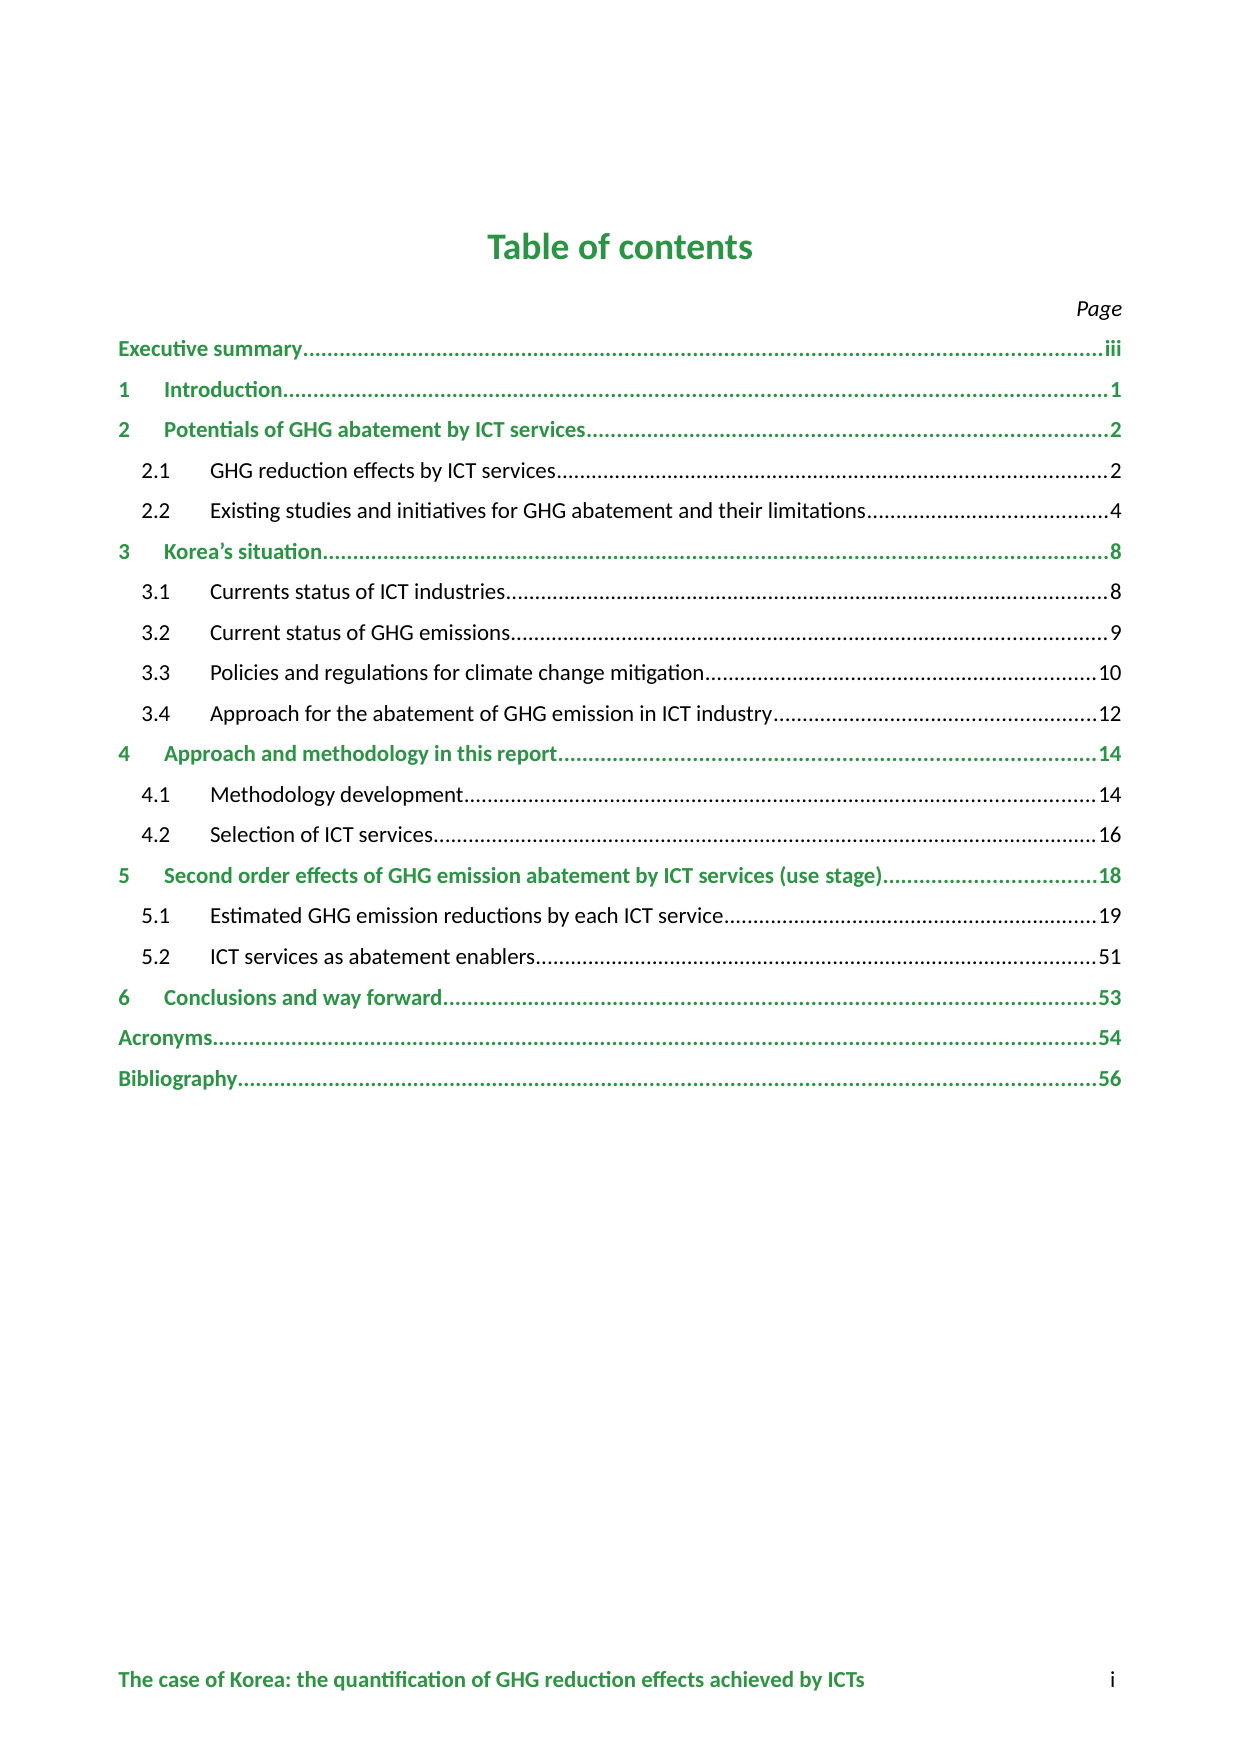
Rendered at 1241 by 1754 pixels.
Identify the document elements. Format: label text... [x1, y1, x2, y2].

title Table of contents [118, 223, 1122, 269]
text 5 Second order effects of GHG emission abatement by ICT services (use stage) 18 [118, 861, 1122, 889]
text 4 Approach and methodology in this report 14 [118, 739, 1122, 767]
text Page [301, 294, 1122, 322]
text Acronyms 54 [118, 1023, 1122, 1051]
text 6 Conclusions and way forward 53 [118, 983, 1122, 1011]
text 3.3 Policies and regulations for climate change mitigation 10 [141, 658, 1122, 686]
text 5.1 Estimated GHG emission reductions by each ICT service 19 [141, 902, 1122, 929]
text 1 Introduction 1 [118, 375, 1122, 403]
text 4.2 Selection of ICT services 16 [141, 821, 1122, 848]
text 5.2 ICT services as abatement enablers 51 [141, 942, 1122, 970]
text 3 Korea’s situation 8 [118, 537, 1122, 565]
text 3.2 Current status of GHG emissions 9 [141, 618, 1122, 646]
text 3.1 Currents status of ICT industries 8 [141, 577, 1122, 605]
text 2.2 Existing studies and initiatives for GHG abatement and their limitations 4 [141, 496, 1122, 524]
text 3.4 Approach for the abatement of GHG emission in ICT industry 12 [141, 699, 1122, 727]
text 4.1 Methodology development 14 [141, 780, 1122, 808]
text Executive summary iii [118, 334, 1122, 362]
text 2 Potentials of GHG abatement by ICT services 2 [118, 415, 1122, 443]
text 2.1 GHG reduction effects by ICT services 2 [141, 456, 1122, 484]
text Bibliography 56 [118, 1064, 1122, 1092]
